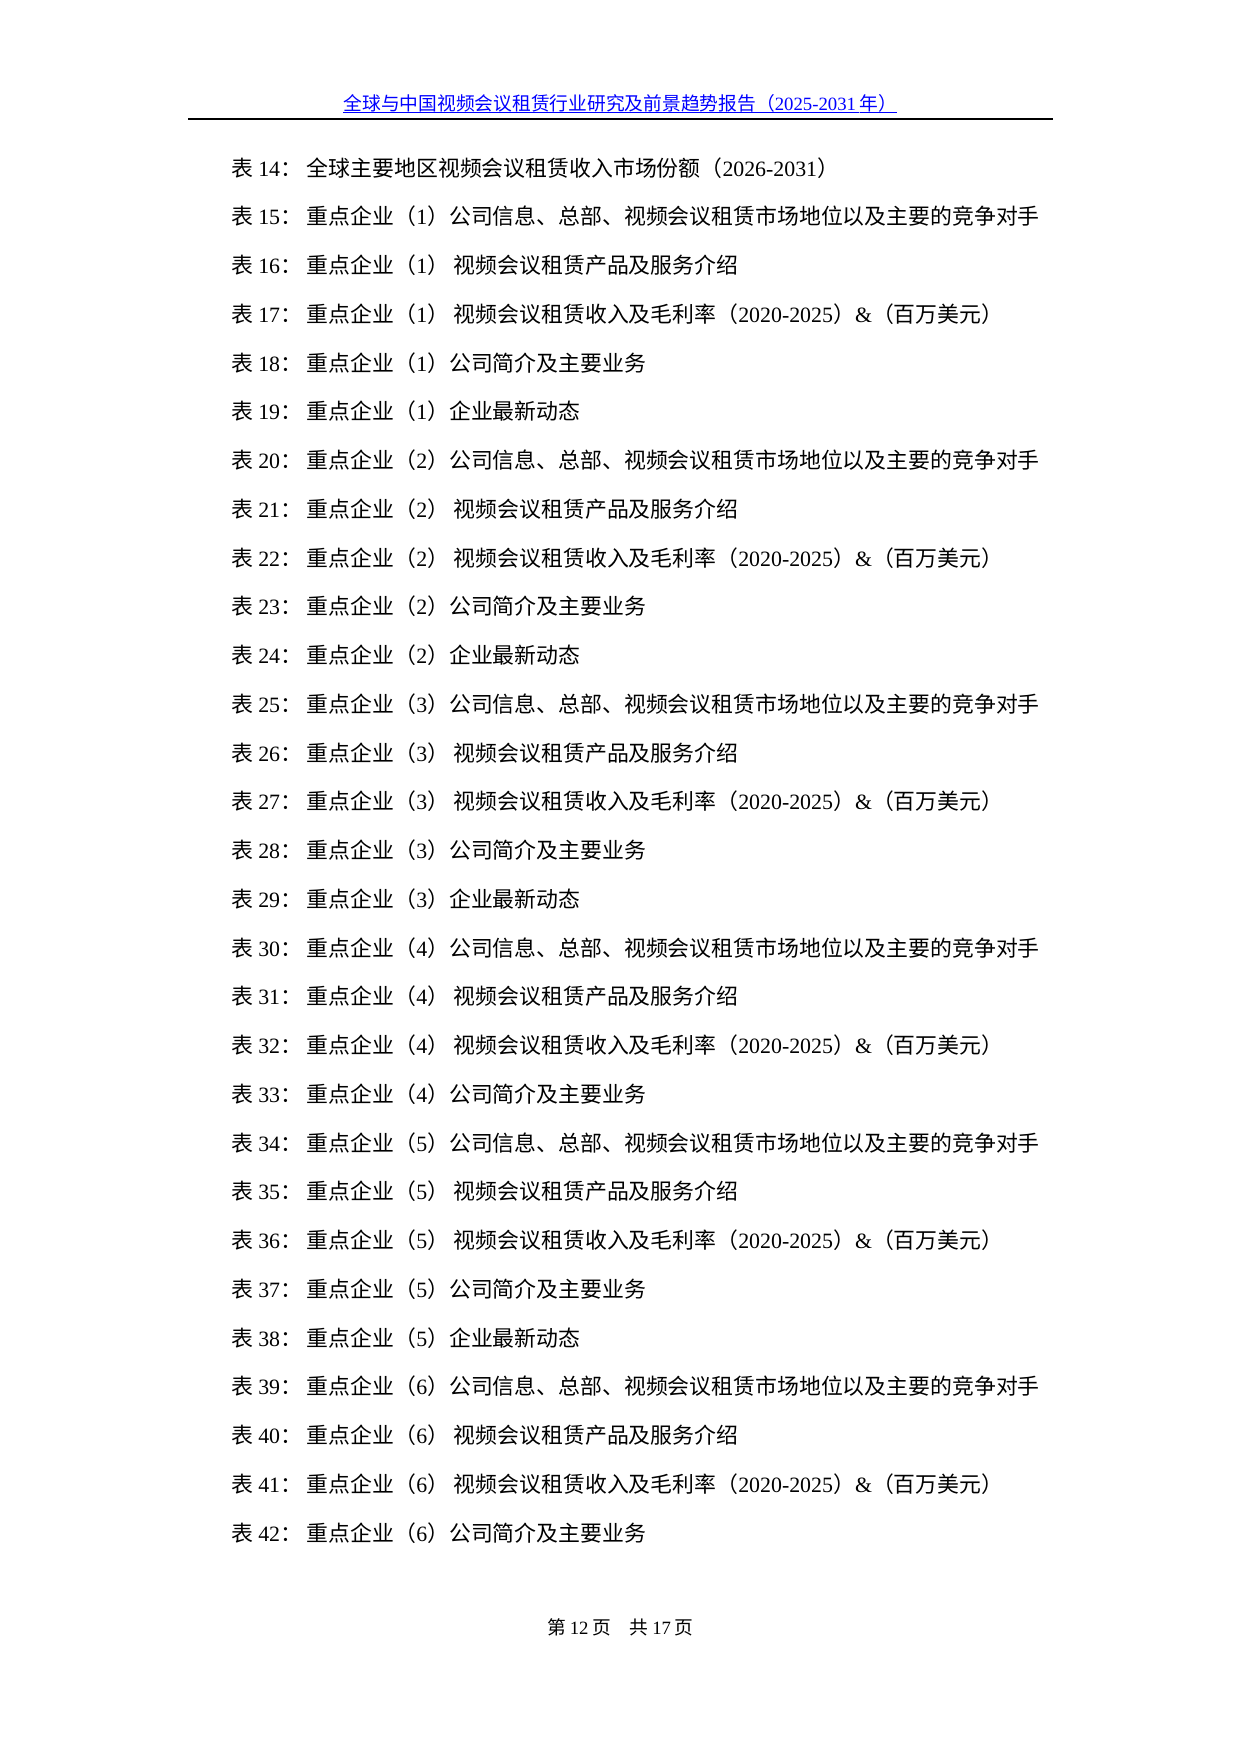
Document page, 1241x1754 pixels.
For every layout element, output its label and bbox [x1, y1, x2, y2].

text [187, 150, 1053, 1548]
